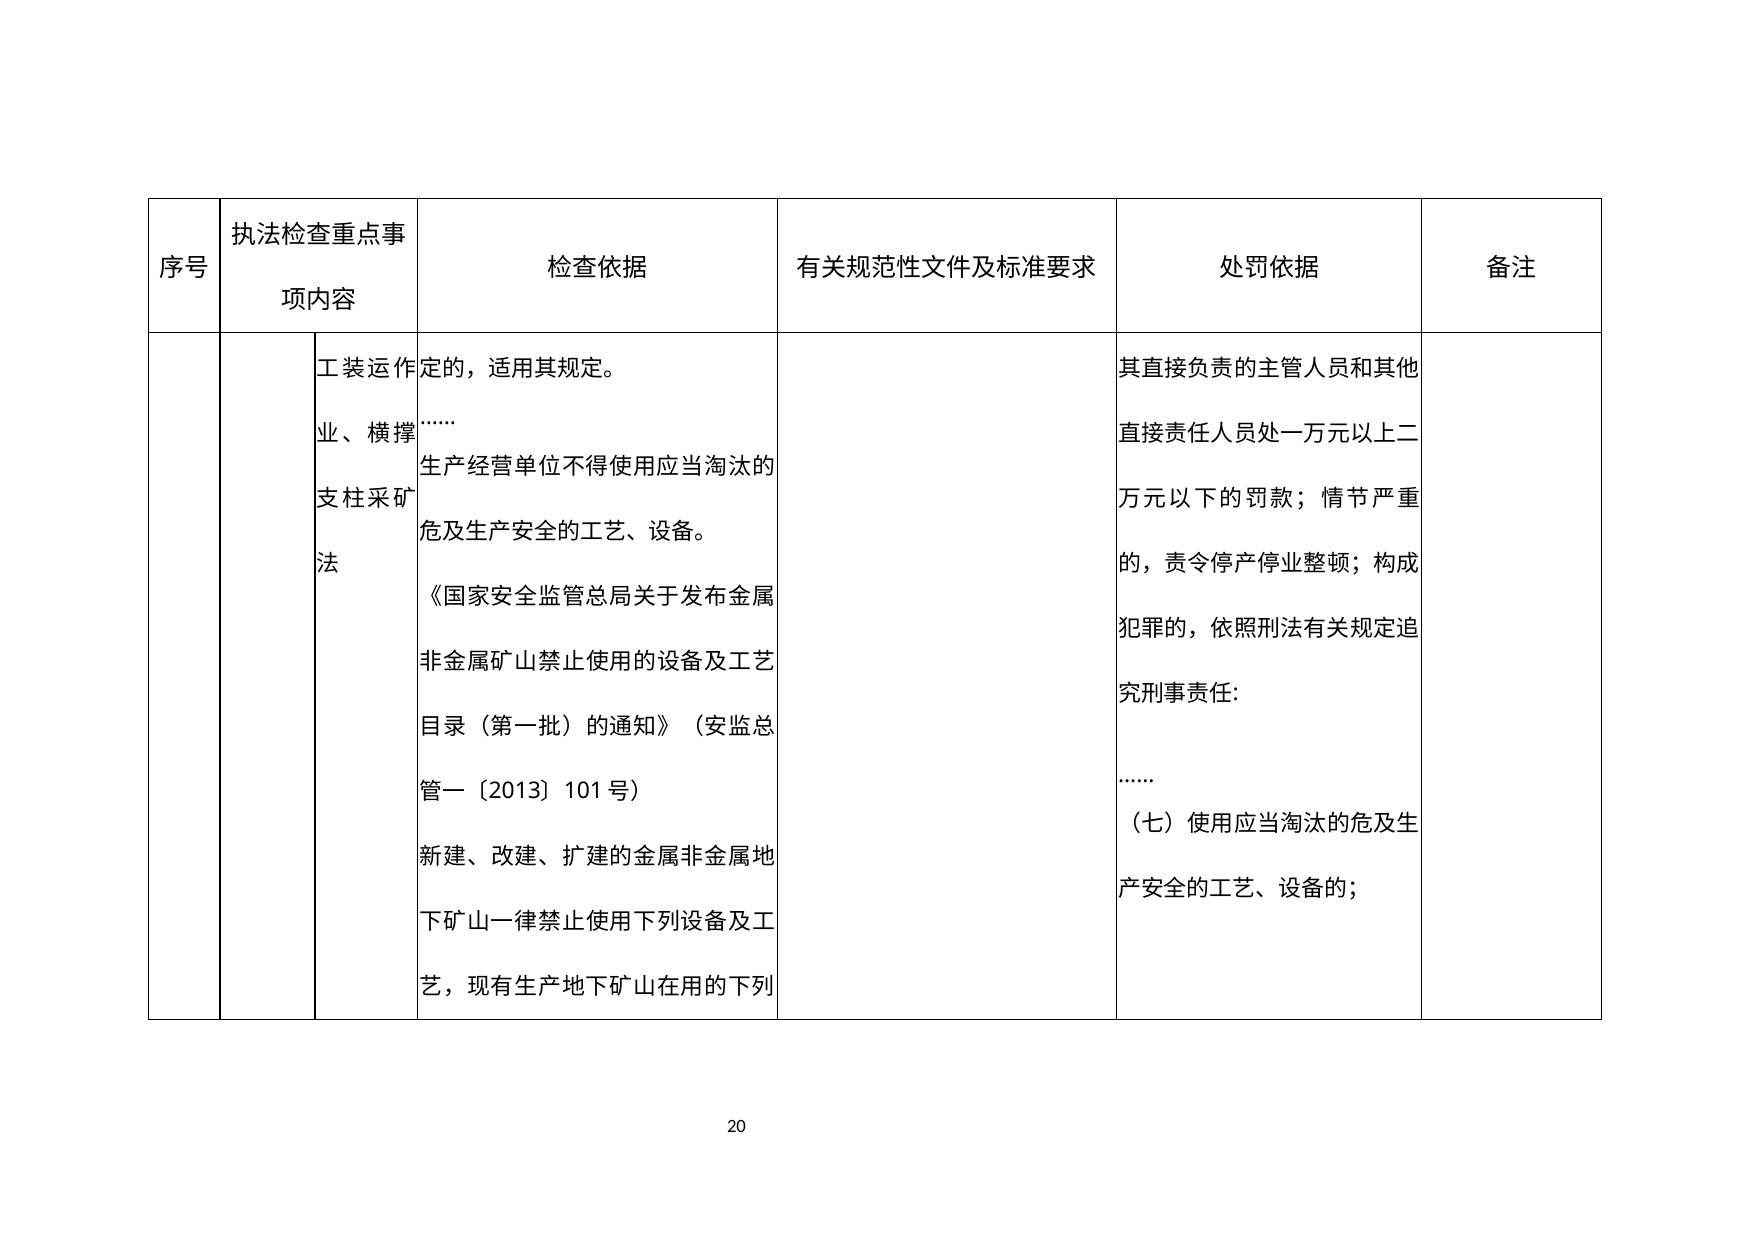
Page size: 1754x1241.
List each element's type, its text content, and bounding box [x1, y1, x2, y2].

table_header 执法检查重点事项内容 [221, 199, 417, 332]
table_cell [418, 333, 777, 1018]
table_header 处罚依据 [1117, 199, 1421, 332]
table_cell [1117, 333, 1421, 1018]
table_cell 3.8禁止使用空场法采矿（无底柱采矿法）采场内人工装运作业、横撑支柱采矿法 [316, 333, 417, 1018]
table_header 有关规范性文件及标准要求 [778, 199, 1116, 332]
table_header 序号 [149, 199, 219, 332]
table_cell [1422, 333, 1601, 1018]
table_cell [778, 333, 1116, 1018]
table_header 备注 [1422, 199, 1601, 332]
table_header 检查依据 [418, 199, 777, 332]
